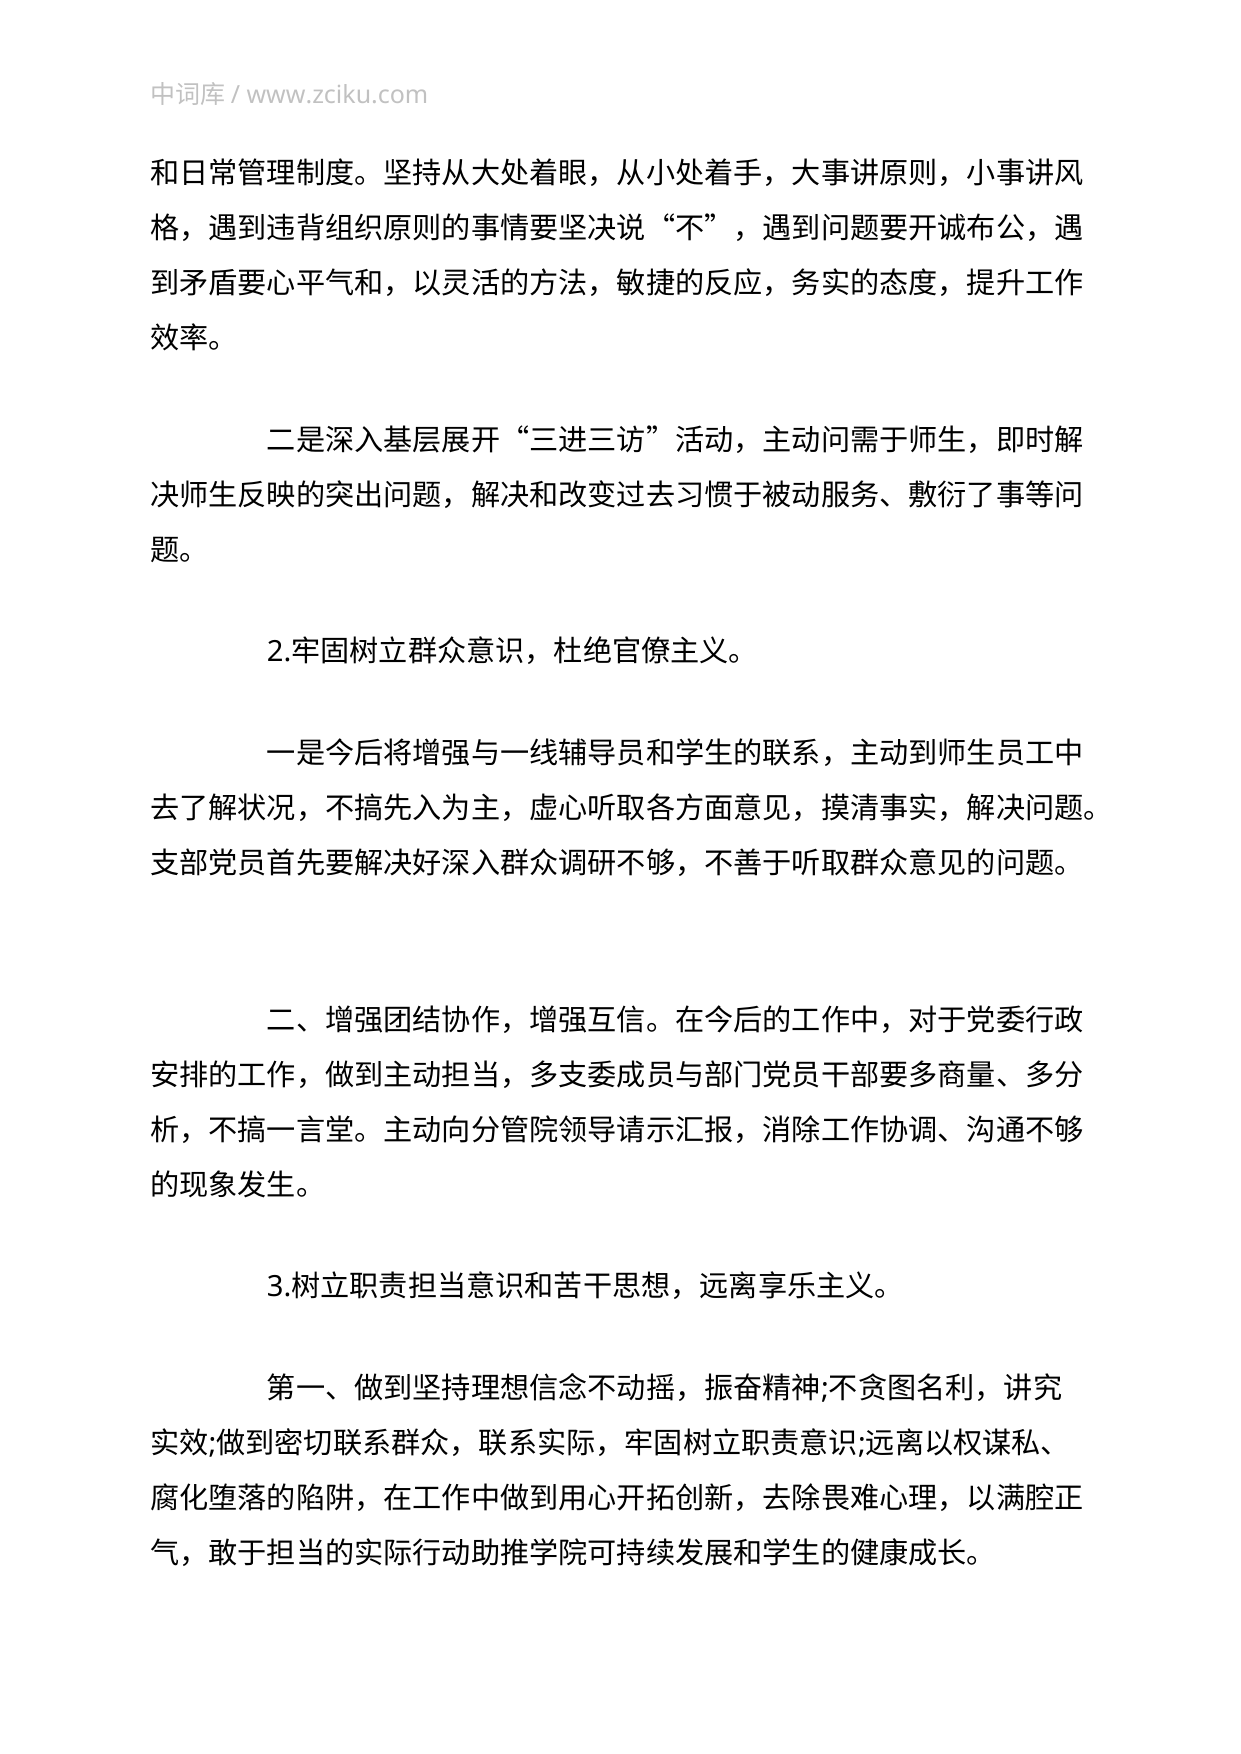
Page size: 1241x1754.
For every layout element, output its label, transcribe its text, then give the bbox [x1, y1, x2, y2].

text 一是今后将增强与一线辅导员和学生的联系，主动到师生员工中去了解状况，不搞先入为主，虚心听取各方面意见，摸清事实，解决问题。支部党员首先要解决好深入群众调研不够，不善于听取群众意见的问题。 [150, 730, 1090, 937]
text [150, 150, 1090, 357]
text 二是深入基层展开“三进三访”活动，主动问需于师生，即时解决师生反映的突出问题，解决和改变过去习惯于被动服务、敷衍了事等问题。 [150, 416, 1090, 568]
text 3.树立职责担当意识和苦干思想，远离享乐主义。 [150, 1263, 1090, 1305]
text 第一、做到坚持理想信念不动摇，振奋精神;不贪图名利，讲究实效;做到密切联系群众，联系实际，牢固树立职责意识;远离以权谋私、腐化堕落的陷阱，在工作中做到用心开拓创新，去除畏难心理，以满腔正气，敢于担当的实际行动助推学院可持续发展和学生的健康成长。 [150, 1365, 1090, 1572]
text 2.牢固树立群众意识，杜绝官僚主义。 [150, 628, 1090, 670]
text 二、增强团结协作，增强互信。在今后的工作中，对于党委行政安排的工作，做到主动担当，多支委成员与部门党员干部要多商量、多分析，不搞一言堂。主动向分管院领导请示汇报，消除工作协调、沟通不够的现象发生。 [150, 996, 1090, 1203]
